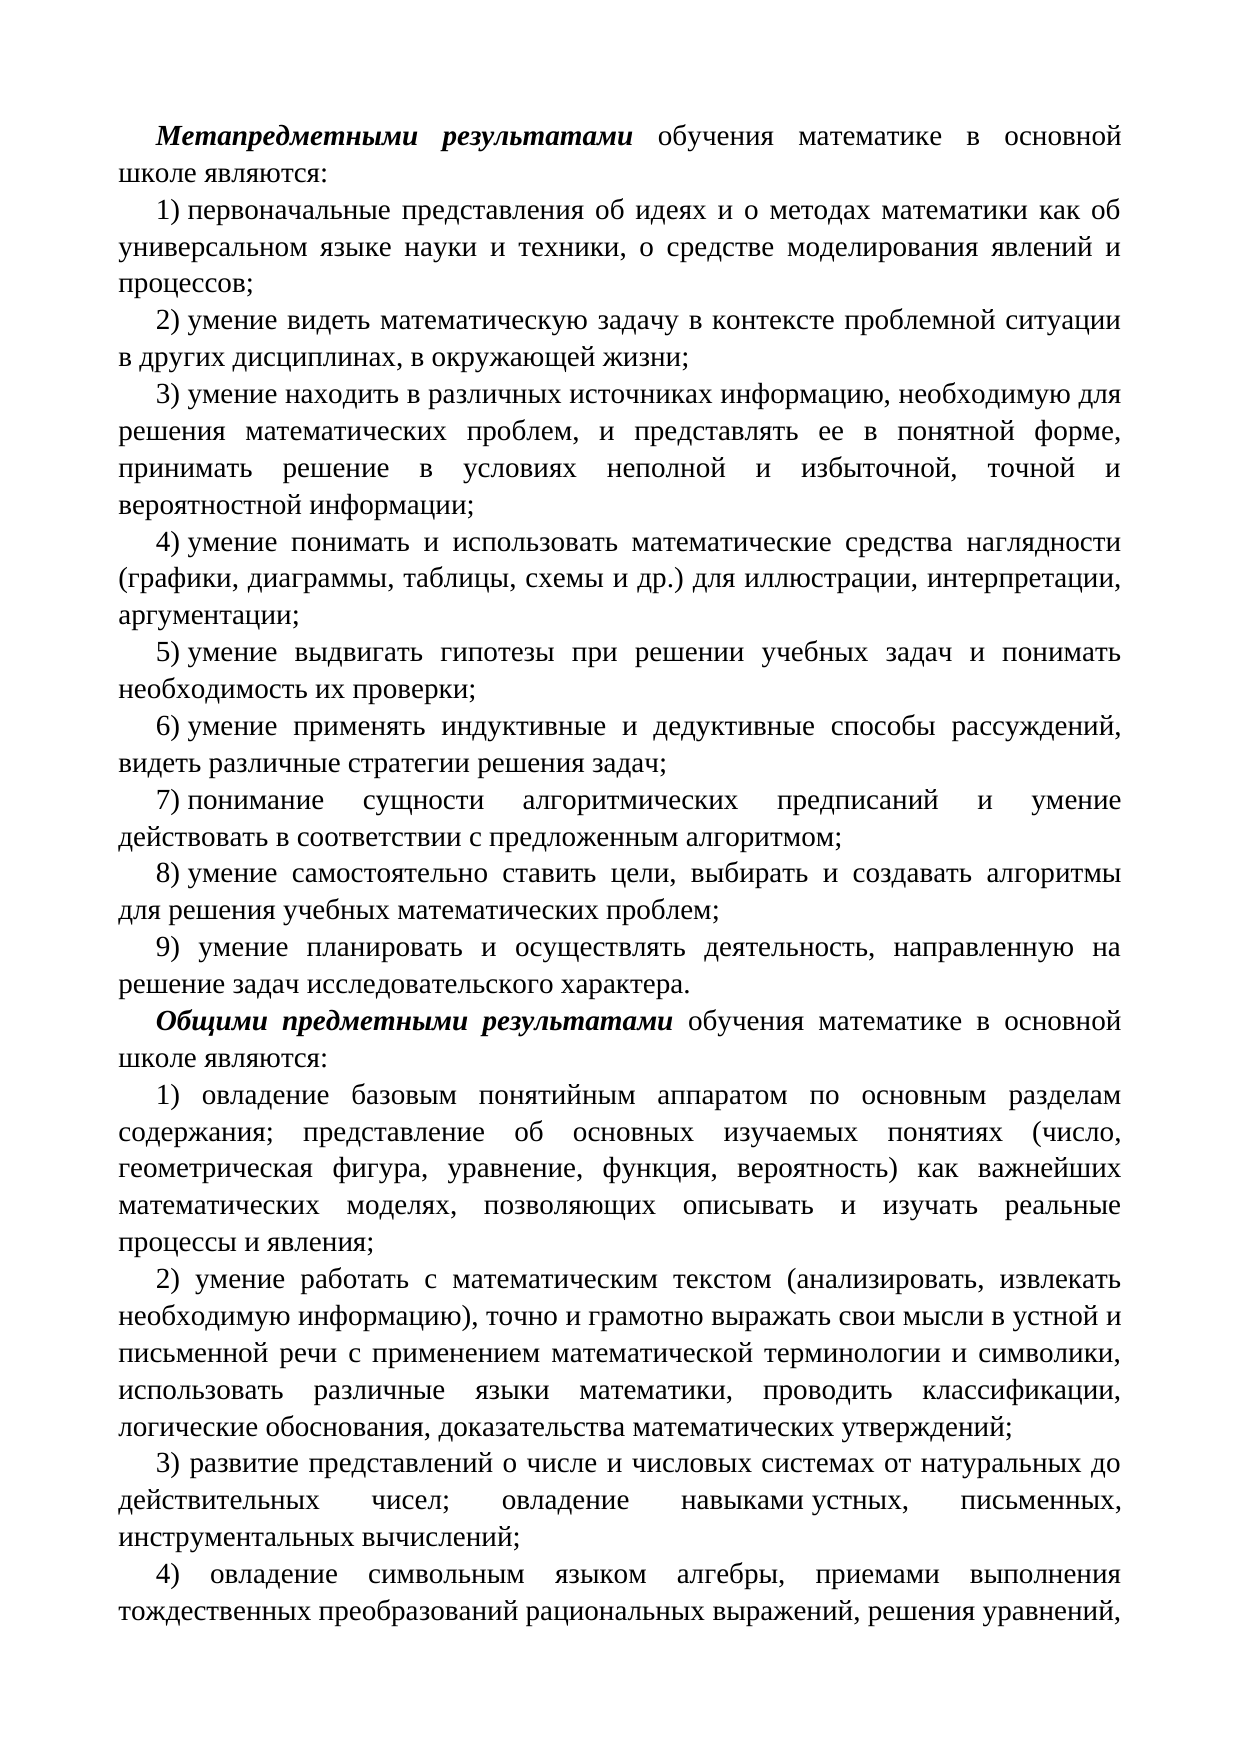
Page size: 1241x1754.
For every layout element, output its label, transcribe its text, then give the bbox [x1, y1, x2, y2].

text 1) овладение базовым понятийным аппаратом по основным разделам содержания; представление об основных изучаемых понятиях (число, геометрическая фигура, уравнение, функция, вероятность) как важнейших математических моделях, позволяющих описывать и изучать реальные процессы и явления; [118, 1077, 1122, 1258]
text Общими предметными результатами обучения математике в основной школе являются: [118, 1003, 1122, 1073]
text 8) умение самостоятельно ставить цели, выбирать и создавать алгоритмы для решения учебных математических проблем; [118, 856, 1122, 926]
text 9) умение планировать и осуществлять деятельность, направленную на решение задач исследовательского характера. [118, 929, 1122, 1000]
text 6) умение применять индуктивные и дедуктивные способы рассуждений, видеть различные стратегии решения задач; [118, 708, 1122, 778]
text 2) умение работать с математическим текстом (анализировать, извлекать необходимую информацию), точно и грамотно выражать свои мысли в устной и письменной речи с применением математической терминологии и символики, использовать различные языки математики, проводить классификации, логические обоснования, доказательства математических утверждений; [118, 1261, 1122, 1442]
text 4) умение понимать и использовать математические средства наглядности (графики, диаграммы, таблицы, схемы и др.) для иллюстрации, интерпретации, аргументации; [118, 524, 1122, 631]
text Метапредметными результатами обучения математике в основной школе являются: [118, 118, 1122, 188]
text 5) умение выдвигать гипотезы при решении учебных задач и понимать необходимость их проверки; [118, 634, 1122, 705]
text 1) первоначальные представления об идеях и о методах математики как об универсальном языке науки и техники, о средстве моделирования явлений и процессов; [118, 192, 1122, 299]
text 3) умение находить в различных источниках информацию, необходимую для решения математических проблем, и представлять ее в понятной форме, принимать решение в условиях неполной и избыточной, точной и вероятностной информации; [118, 376, 1122, 520]
text 2) умение видеть математическую задачу в контексте проблемной ситуации в других дисциплинах, в окружающей жизни; [118, 302, 1122, 373]
text 3) развитие представлений о числе и числовых системах от натуральных до действительных чисел; овладение навыками устных, письменных, инструментальных вычислений; [118, 1446, 1122, 1553]
text 7) понимание сущности алгоритмических предписаний и умение действовать в соответствии с предложенным алгоритмом; [118, 782, 1122, 852]
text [118, 1556, 1122, 1627]
